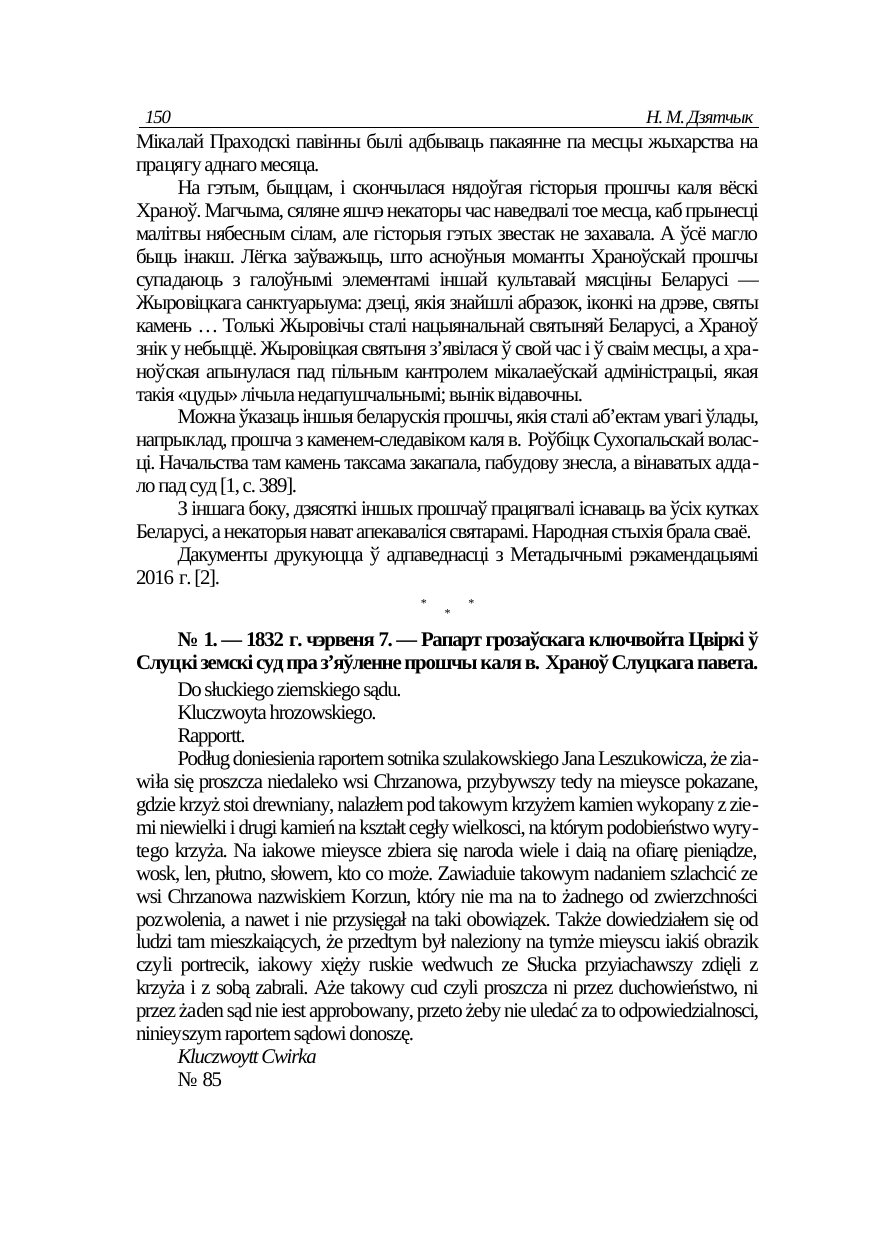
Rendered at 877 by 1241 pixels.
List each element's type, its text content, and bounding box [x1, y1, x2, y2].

text Kluczwoyta hrozowskiego. [136, 701, 759, 724]
text Дакументы друкуюцца ў адпаведнасці з Метадычнымі рэкамендацыямі 2016 г. [2]. [136, 543, 759, 589]
text Do słuckiego ziemskiego sądu. [136, 678, 759, 701]
text Можна ўказаць іншыя беларускія прошчы, якія сталі аб’ектам увагі ўлады, напрыклад, прошча з каменем-следавіком каля в. Роўбіцк Сухопальскай воласці. Начальства там камень таксама закапала, пабудову знесла, а вінаватых аддало пад суд [1, с. 389]. [136, 406, 759, 497]
text Podług doniesienia raportem sotnika szulakowskiego Jana Leszukowicza, że ziawiła się proszcza niedaleko wsi Chrzanowa, przybywszy tedy na mieysce pokazane, gdzie krzyż stoi drewniany, nalazłem pod takowym krzyżem kamien wykopany z ziemi niewielki i drugi kamień na kształt cegły wielkosci, na którym podobieństwo wyrytego krzyża. Na iakowe mieysce zbiera się naroda wiele i daią na ofiarę pieniądze, wosk, len, płutno, słowem, kto co może. Zawiaduie takowym nadaniem szlachcić ze wsi Chrzanowa nazwiskiem Korzun, który nie ma na to żadnego od zwierzchności pozwolenia, a nawet i nie przysięgał na taki obowiązek. Także dowiedziałem się od ludzi tam mieszkaiących, że przedtym był naleziony na tymże mieyscu iakiś obrazik czyli portrecik, iakowy xięży ruskie wedwuch ze Słucka przyiachawszy zdięli z krzyża i z sobą zabrali. Aże takowy cud czyli proszcza ni przez duchowieństwo, ni przez żaden sąd nie iest approbowany, przeto żeby nie uledać za to odpowiedzialnosci, ninieyszym raportem sądowi donoszę. [136, 747, 759, 1045]
text № 85 [136, 1068, 759, 1091]
text Rapportt. [136, 724, 759, 747]
text № 1. — 1832 г. чэрвеня 7. — Рапарт грозаўскага ключвойта Цвіркі ў Слуцкі земскі суд пра з’яўленне прошчы каля в. Храноў Слуцкага павета. [136, 628, 759, 674]
text Kluczwoytt Cwirka [136, 1045, 759, 1068]
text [136, 131, 759, 176]
text * * * [136, 597, 759, 620]
text З іншага боку, дзясяткі іншых прошчаў працягвалі існаваць ва ўсіх кутках Беларусі, а некаторыя нават апекаваліся святарамі. Народная стыхія брала сваё. [136, 497, 759, 543]
text На гэтым, быццам, і скончылася нядоўгая гісторыя прошчы каля вёскі Храноў. Магчыма, сяляне яшчэ некаторы час наведвалі тое месца, каб прынесці малітвы нябесным сілам, але гісторыя гэтых звестак не захавала. А ўсё магло быць інакш. Лёгка заўважыць, што асноўныя моманты Храноўскай прошчы супадаюць з галоўнымі элементамі іншай культавай мясціны Беларусі — Жыровіцкага санктуарыума: дзеці, якія знайшлі абразок, іконкі на дрэве, святы камень … Толькі Жыровічы сталі нацыянальнай святыняй Беларусі, а Храноў знік у небыццё. Жыровіцкая святыня з’явілася ў свой час і ў сваім месцы, а храноўская апынулася пад пільным кантролем мікалаеўскай адміністрацыі, якая такія «цуды» лічыла недапушчальнымі; вынік відавочны. [136, 176, 759, 406]
